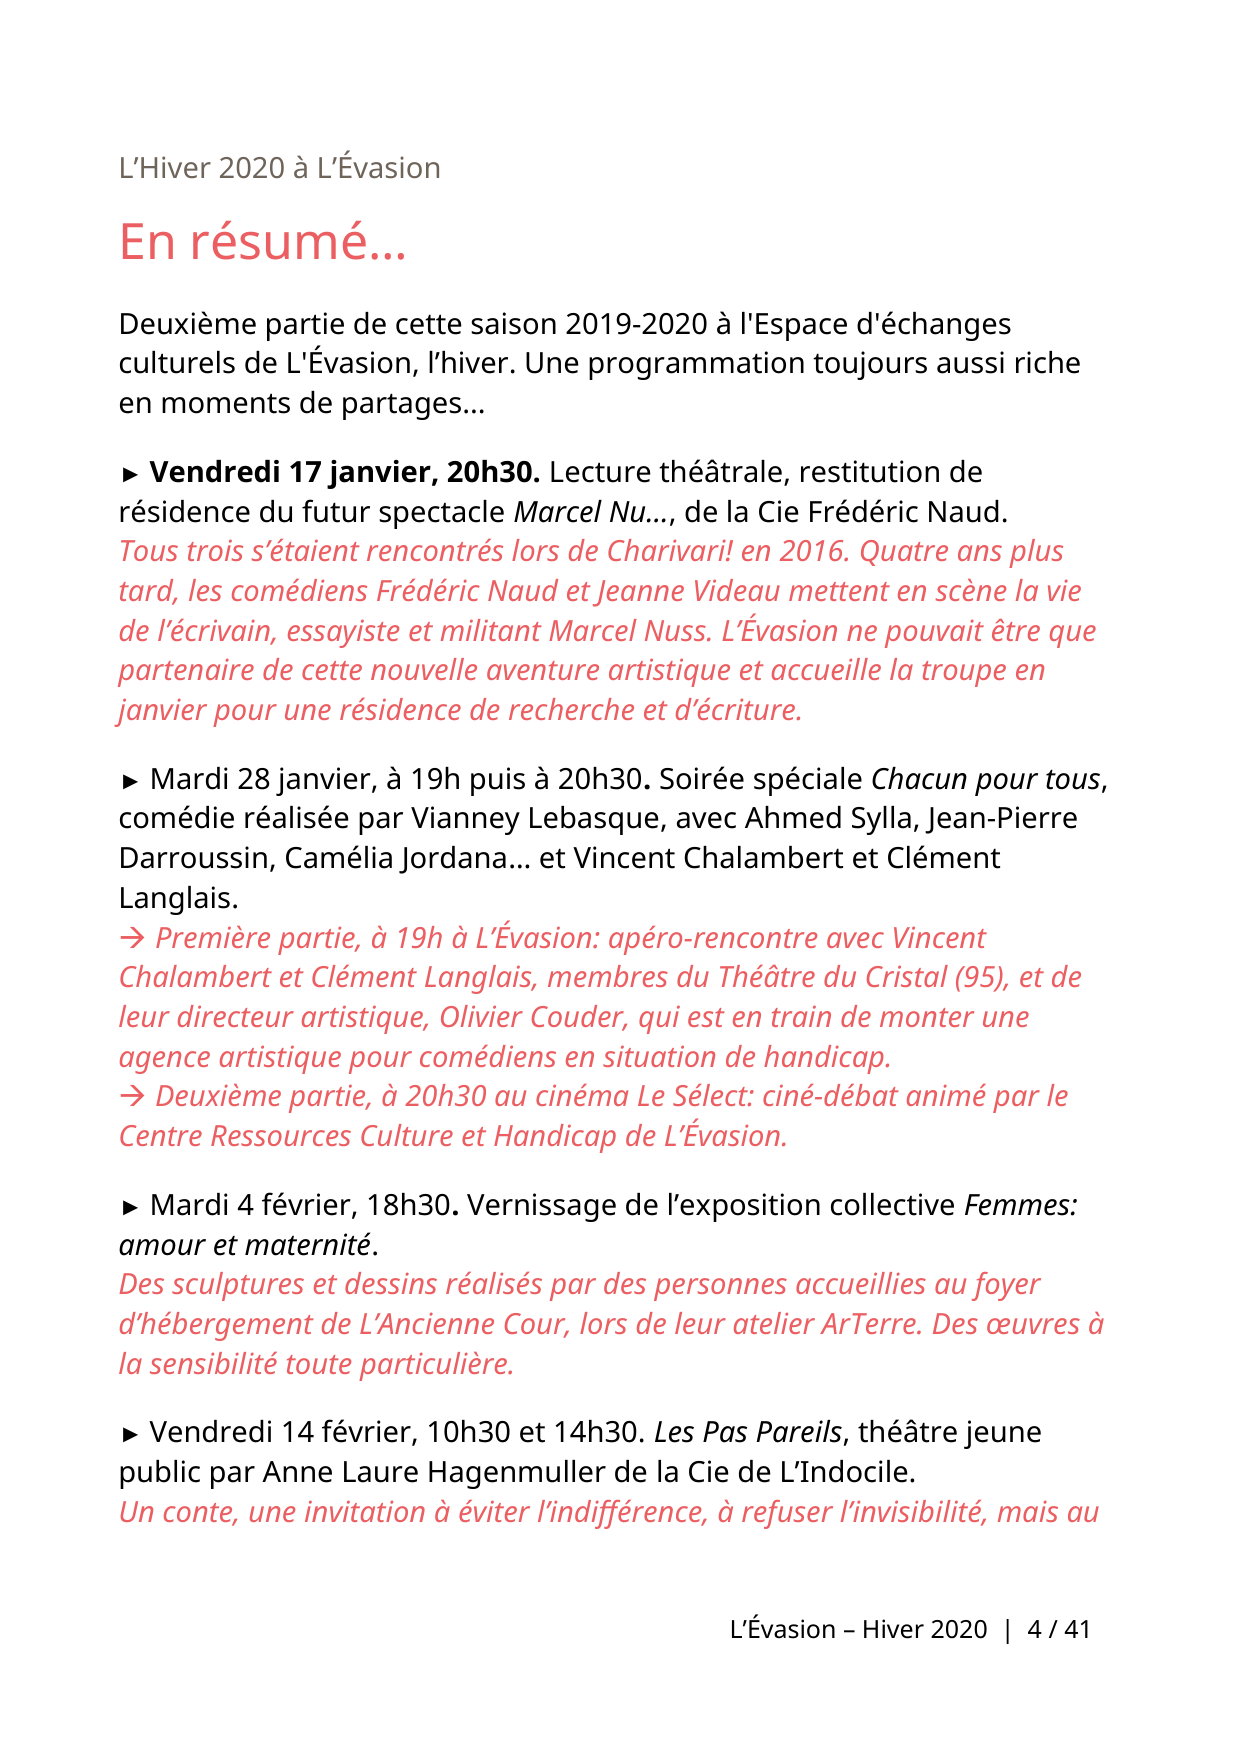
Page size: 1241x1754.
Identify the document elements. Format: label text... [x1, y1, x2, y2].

text L’Hiver 2020 à L’Évasion [118, 148, 1122, 187]
text En résumé… [118, 206, 1122, 274]
text Deuxième partie de cette saison 2019-2020 à l'Espace d'échanges culturels de L'Évasion, l’hiver. Une programmation toujours aussi riche en moments de partages... [118, 303, 1122, 422]
text ► Vendredi 17 janvier, 20h30. Lecture théâtrale, restitution de résidence du futur spectacle Marcel Nu…, de la Cie Frédéric Naud. Tous trois s’étaient rencontrés lors de Charivari! en 2016. Quatre ans plus tard, les comédiens Frédéric Naud et Jeanne Videau mettent en scène la vie de l’écrivain, essayiste et militant Marcel Nuss. L’Évasion ne pouvait être que partenaire de cette nouvelle aventure artistique et accueille la troupe en janvier pour une résidence de recherche et d’écriture. [118, 451, 1122, 729]
text ► Mardi 4 février, 18h30. Vernissage de l’exposition collective Femmes: amour et maternité. Des sculptures et dessins réalisés par des personnes accueillies au foyer d’hébergement de L’Ancienne Cour, lors de leur atelier ArTerre. Des œuvres à la sensibilité toute particulière. [118, 1184, 1122, 1383]
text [118, 1412, 1122, 1531]
text ► Mardi 28 janvier, à 19h puis à 20h30. Soirée spéciale Chacun pour tous, comédie réalisée par Vianney Lebasque, avec Ahmed Sylla, Jean-Pierre Darroussin, Camélia Jordana… et Vincent Chalambert et Clément Langlais. Première partie, à 19h à L’Évasion: apéro-rencontre avec Vincent Chalambert et Clément Langlais, membres du Théâtre du Cristal (95), et de leur directeur artistique, Olivier Couder, qui est en train de monter une agence artistique pour comédiens en situation de handicap. Deuxième partie, à 20h30 au cinéma Le Sélect: ciné-débat animé par le Centre Ressources Culture et Handicap de L’Évasion. [118, 758, 1122, 1155]
